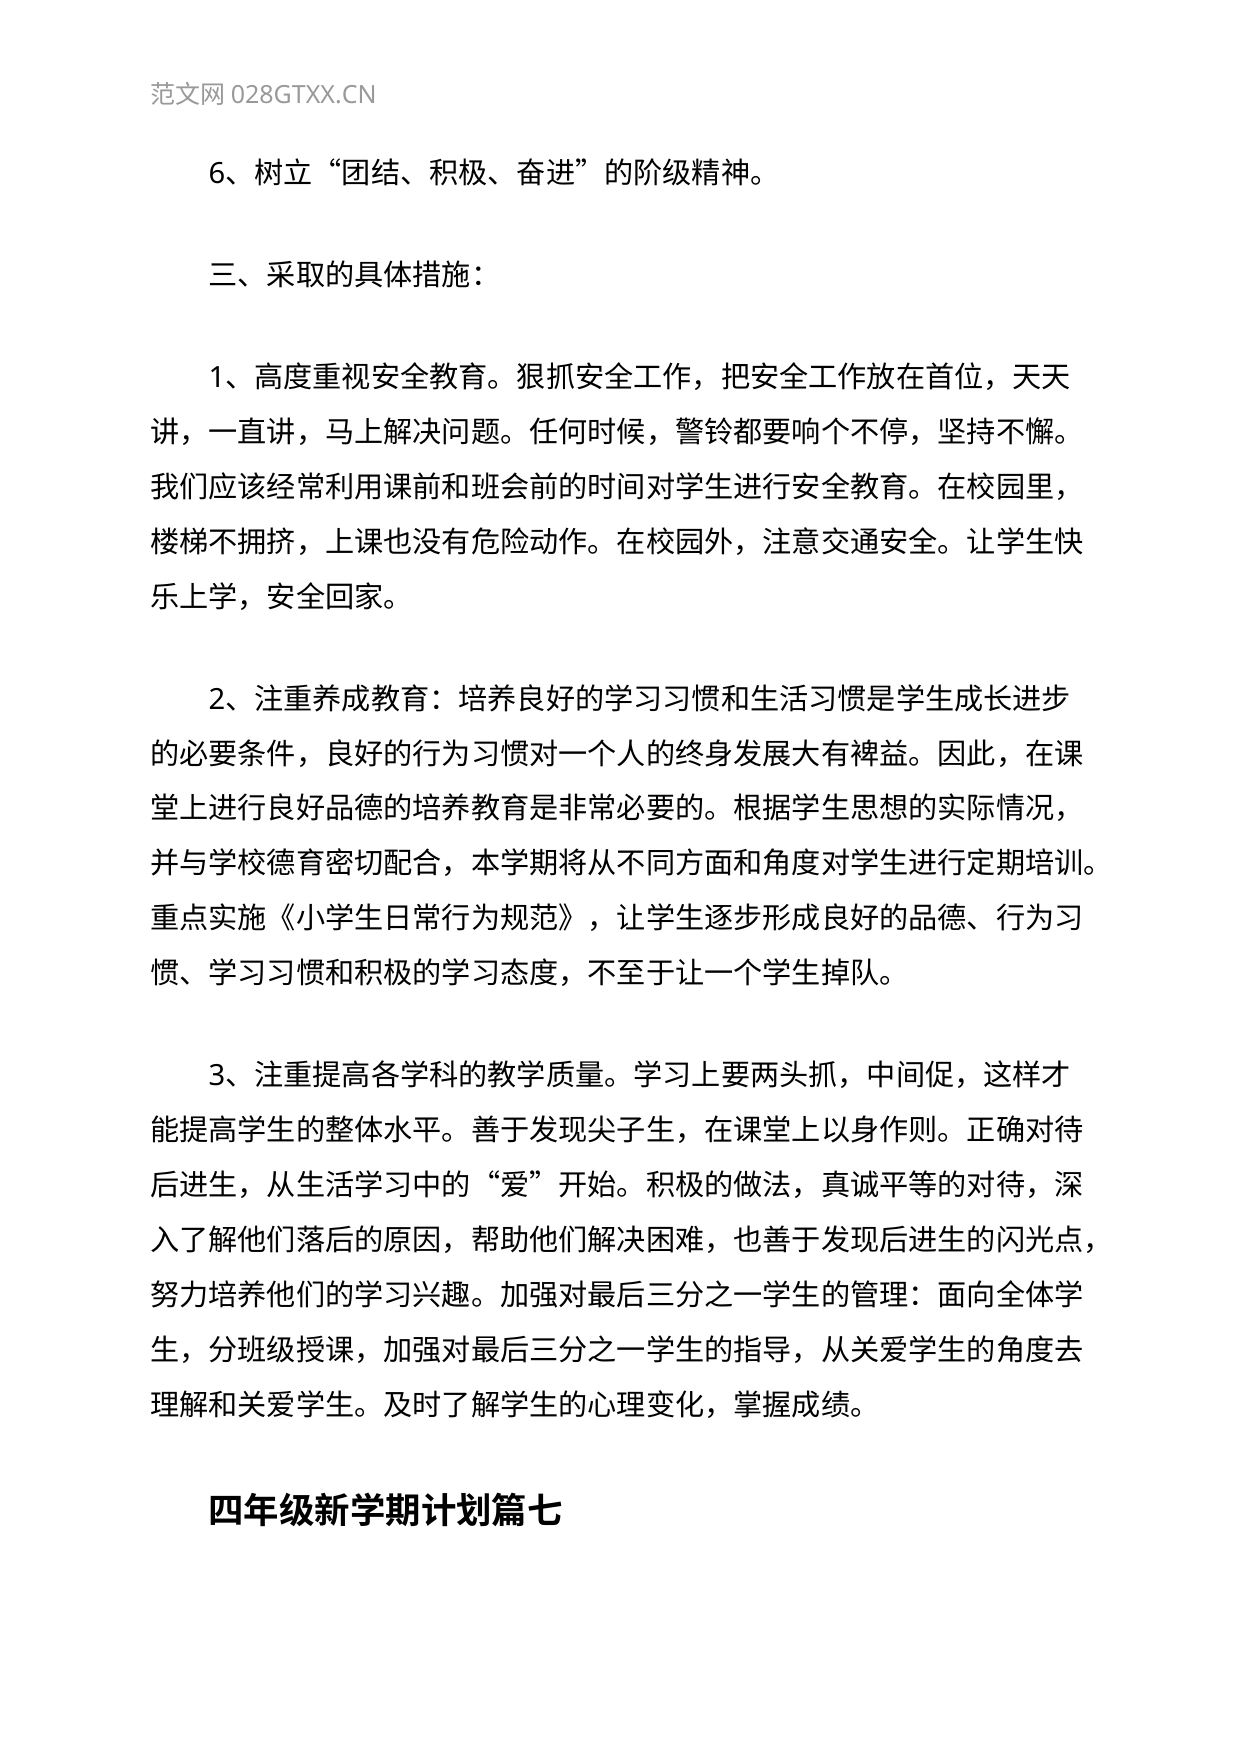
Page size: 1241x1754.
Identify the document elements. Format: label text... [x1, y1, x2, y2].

text 3、注重提高各学科的教学质量。学习上要两头抓，中间促，这样才能提高学生的整体水平。善于发现尖子生，在课堂上以身作则。正确对待后进生，从生活学习中的“爱”开始。积极的做法，真诚平等的对待，深入了解他们落后的原因，帮助他们解决困难，也善于发现后进生的闪光点，努力培养他们的学习兴趣。加强对最后三分之一学生的管理：面向全体学生，分班级授课，加强对最后三分之一学生的指导，从关爱学生的角度去理解和关爱学生。及时了解学生的心理变化，掌握成绩。 [150, 1052, 1090, 1423]
text 2、注重养成教育：培养良好的学习习惯和生活习惯是学生成长进步的必要条件，良好的行为习惯对一个人的终身发展大有裨益。因此，在课堂上进行良好品德的培养教育是非常必要的。根据学生思想的实际情况，并与学校德育密切配合，本学期将从不同方面和角度对学生进行定期培训。重点实施《小学生日常行为规范》，让学生逐步形成良好的品德、行为习惯、学习习惯和积极的学习态度，不至于让一个学生掉队。 [150, 675, 1090, 992]
text 三、采取的具体措施： [150, 252, 1090, 294]
text 1、高度重视安全教育。狠抓安全工作，把安全工作放在首位，天天讲，一直讲，马上解决问题。任何时候，警铃都要响个不停，坚持不懈。我们应该经常利用课前和班会前的时间对学生进行安全教育。在校园里，楼梯不拥挤，上课也没有危险动作。在校园外，注意交通安全。让学生快乐上学，安全回家。 [150, 354, 1090, 616]
text 四年级新学期计划篇七 [150, 1483, 1090, 1534]
text 6、树立“团结、积极、奋进”的阶级精神。 [150, 150, 1090, 192]
